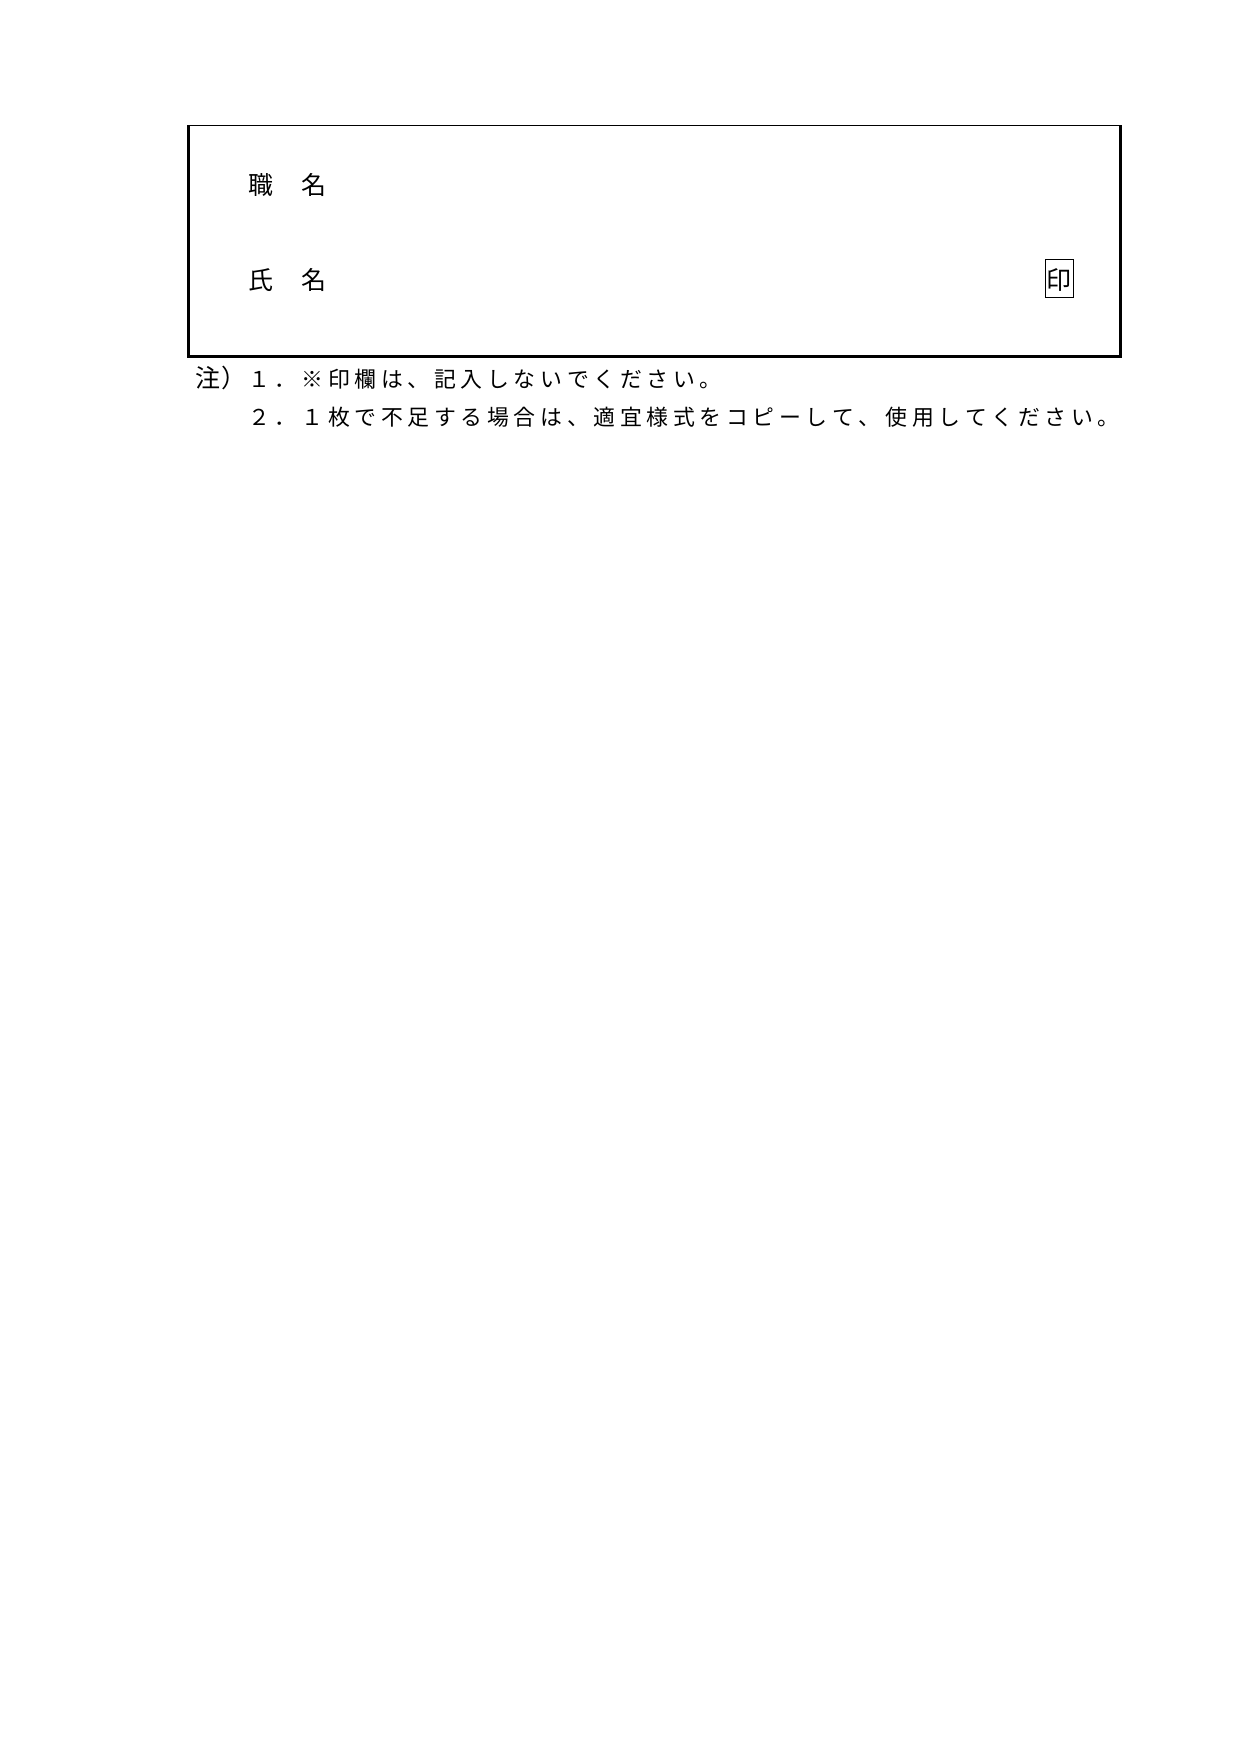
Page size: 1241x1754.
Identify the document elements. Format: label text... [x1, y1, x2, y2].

text ２．１枚で不足する場合は、適宜様式をコピーして、使用してください。 [36, 396, 1204, 434]
text 注）１．※印欄は、記入しないでください。 [36, 358, 1204, 396]
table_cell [190, 126, 1119, 354]
